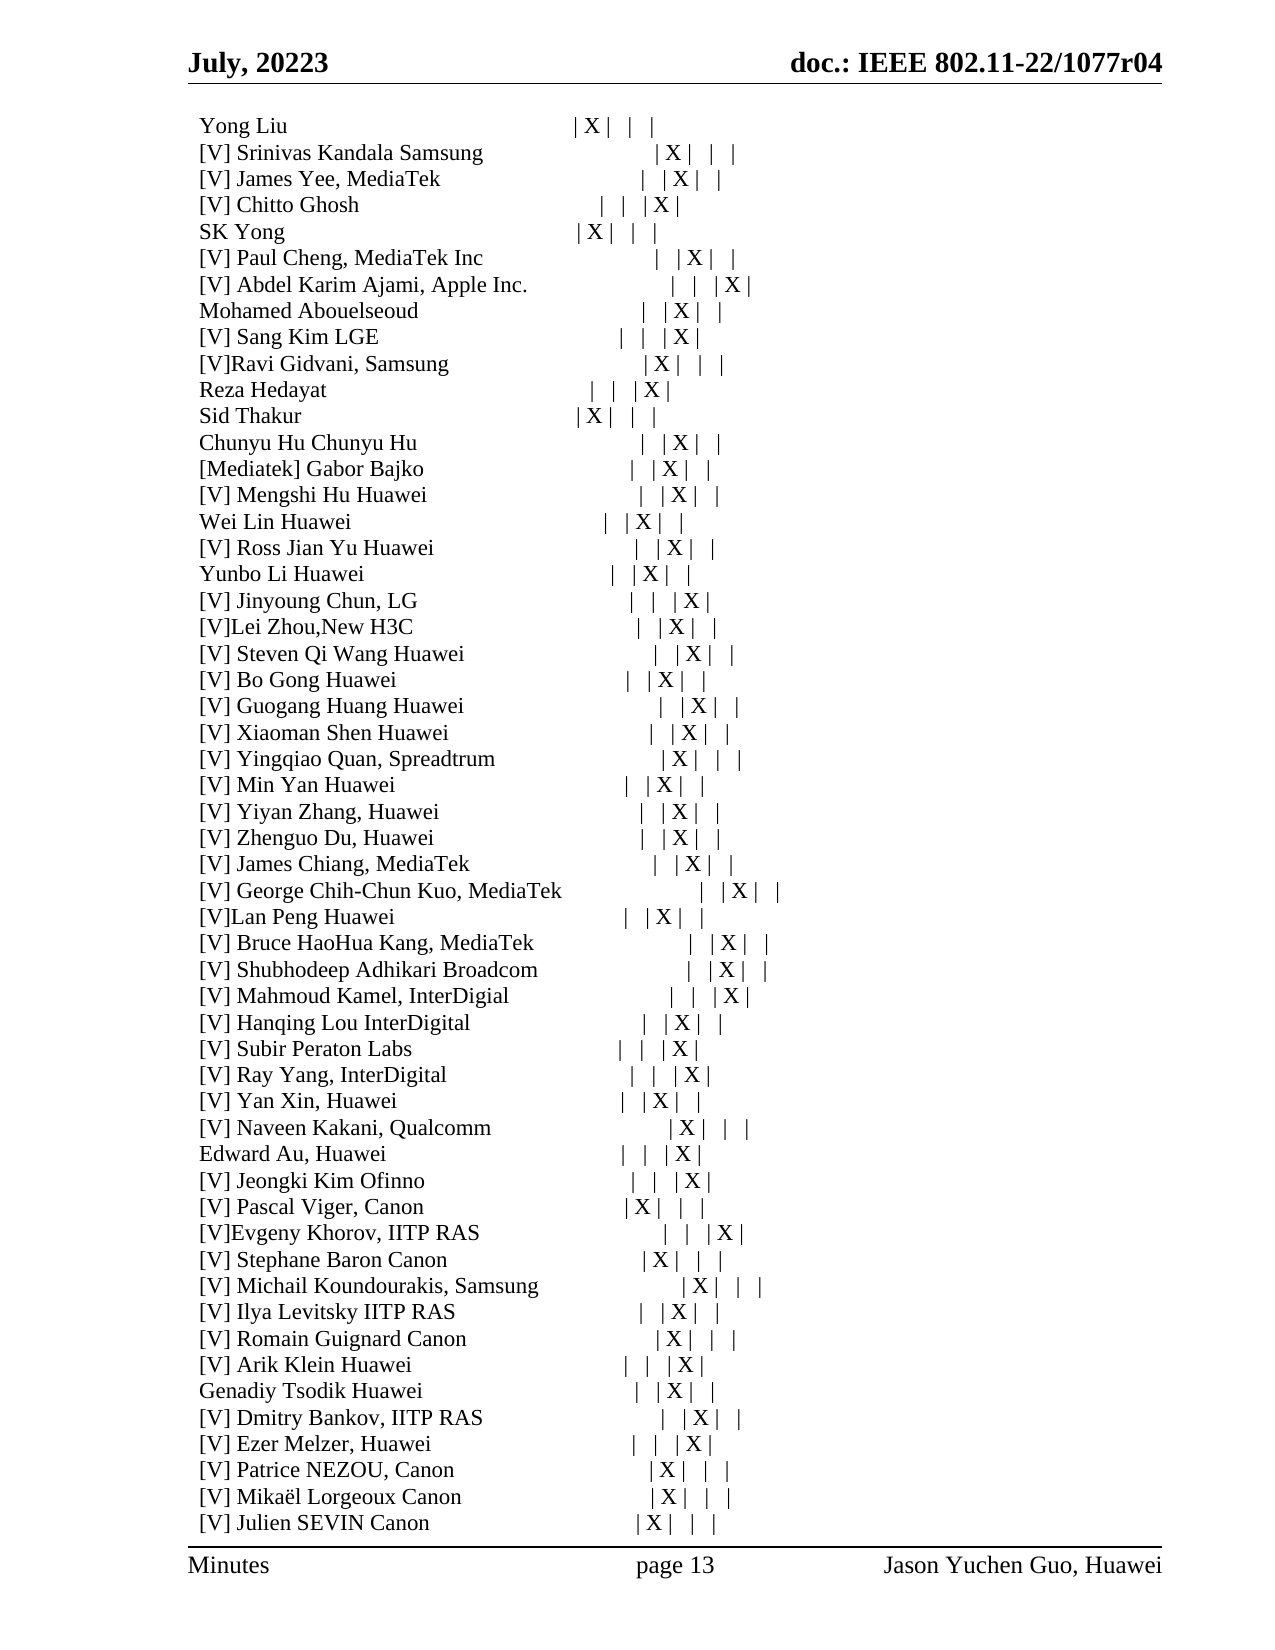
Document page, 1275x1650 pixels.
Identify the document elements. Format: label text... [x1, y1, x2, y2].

text [V]Evgeny Khorov, IITP RAS | | | X | [187, 1219, 1162, 1246]
text SK Yong | X | | | [187, 218, 1162, 244]
text [V] Jinyoung Chun, LG | | | X | [187, 587, 1162, 613]
text [V] Yingqiao Quan, Spreadtrum | X | | | [187, 745, 1162, 771]
text [V] Srinivas Kandala Samsung | X | | | [187, 139, 1162, 165]
text [V]Lan Peng Huawei | | X | | [187, 903, 1162, 929]
text [V] Xiaoman Shen Huawei | | X | | [187, 719, 1162, 745]
text [V] Ray Yang, InterDigital | | | X | [187, 1061, 1162, 1088]
text [V] Steven Qi Wang Huawei | | X | | [187, 639, 1162, 666]
text [V] Yan Xin, Huawei | | X | | [187, 1088, 1162, 1114]
text [V] Paul Cheng, MediaTek Inc | | X | | [187, 244, 1162, 271]
text [Mediatek] Gabor Bajko | | X | | [187, 455, 1162, 481]
text Wei Lin Huawei | | X | | [187, 508, 1162, 534]
text [V] Ross Jian Yu Huawei | | X | | [187, 534, 1162, 561]
text Mohamed Abouelseoud | | X | | [187, 297, 1162, 323]
text [V] George Chih-Chun Kuo, MediaTek | | X | | [187, 877, 1162, 903]
text [V] Mengshi Hu Huawei | | X | | [187, 481, 1162, 508]
text [V] Dmitry Bankov, IITP RAS | | X | | [187, 1404, 1162, 1430]
text [V] Mahmoud Kamel, InterDigial | | | X | [187, 982, 1162, 1008]
text Yong Liu | X | | | [187, 112, 1162, 139]
text [V] Guogang Huang Huawei | | X | | [187, 692, 1162, 719]
text [V] Stephane Baron Canon | X | | | [187, 1246, 1162, 1272]
text [V] James Chiang, MediaTek | | X | | [187, 850, 1162, 877]
text Reza Hedayat | | | X | [187, 376, 1162, 402]
text Chunyu Hu Chunyu Hu | | X | | [187, 429, 1162, 455]
text [V] Pascal Viger, Canon | X | | | [187, 1193, 1162, 1219]
text [V] Ilya Levitsky IITP RAS | | X | | [187, 1298, 1162, 1325]
text Yunbo Li Huawei | | X | | [187, 561, 1162, 587]
text [V] Chitto Ghosh | | | X | [187, 192, 1162, 218]
text [V]Lei Zhou,New H3C | | X | | [187, 613, 1162, 639]
text [V] Zhenguo Du, Huawei | | X | | [187, 824, 1162, 850]
text [V] James Yee, MediaTek | | X | | [187, 165, 1162, 192]
text Edward Au, Huawei | | | X | [187, 1140, 1162, 1167]
text [V] Hanqing Lou InterDigital | | X | | [187, 1008, 1162, 1035]
text Sid Thakur | X | | | [187, 402, 1162, 429]
text [V] Mikaël Lorgeoux Canon | X | | | [187, 1483, 1162, 1509]
text [V] Jeongki Kim Ofinno | | | X | [187, 1167, 1162, 1193]
text [V] Subir Peraton Labs | | | X | [187, 1035, 1162, 1061]
text [V] Shubhodeep Adhikari Broadcom | | X | | [187, 956, 1162, 982]
text [V] Michail Koundourakis, Samsung | X | | | [187, 1272, 1162, 1298]
text [V]Ravi Gidvani, Samsung | X | | | [187, 350, 1162, 376]
text Genadiy Tsodik Huawei | | X | | [187, 1377, 1162, 1404]
text [V] Julien SEVIN Canon | X | | | [187, 1509, 1162, 1536]
text [V] Min Yan Huawei | | X | | [187, 771, 1162, 798]
text [V] Abdel Karim Ajami, Apple Inc. | | | X | [187, 271, 1162, 297]
text [V] Romain Guignard Canon | X | | | [187, 1325, 1162, 1351]
text [V] Yiyan Zhang, Huawei | | X | | [187, 798, 1162, 824]
text [V] Arik Klein Huawei | | | X | [187, 1351, 1162, 1377]
text [V] Naveen Kakani, Qualcomm | X | | | [187, 1114, 1162, 1140]
text [V] Sang Kim LGE | | | X | [187, 323, 1162, 350]
text [V] Patrice NEZOU, Canon | X | | | [187, 1457, 1162, 1483]
text [V] Ezer Melzer, Huawei | | | X | [187, 1430, 1162, 1457]
text [V] Bruce HaoHua Kang, MediaTek | | X | | [187, 929, 1162, 956]
text [V] Bo Gong Huawei | | X | | [187, 666, 1162, 692]
